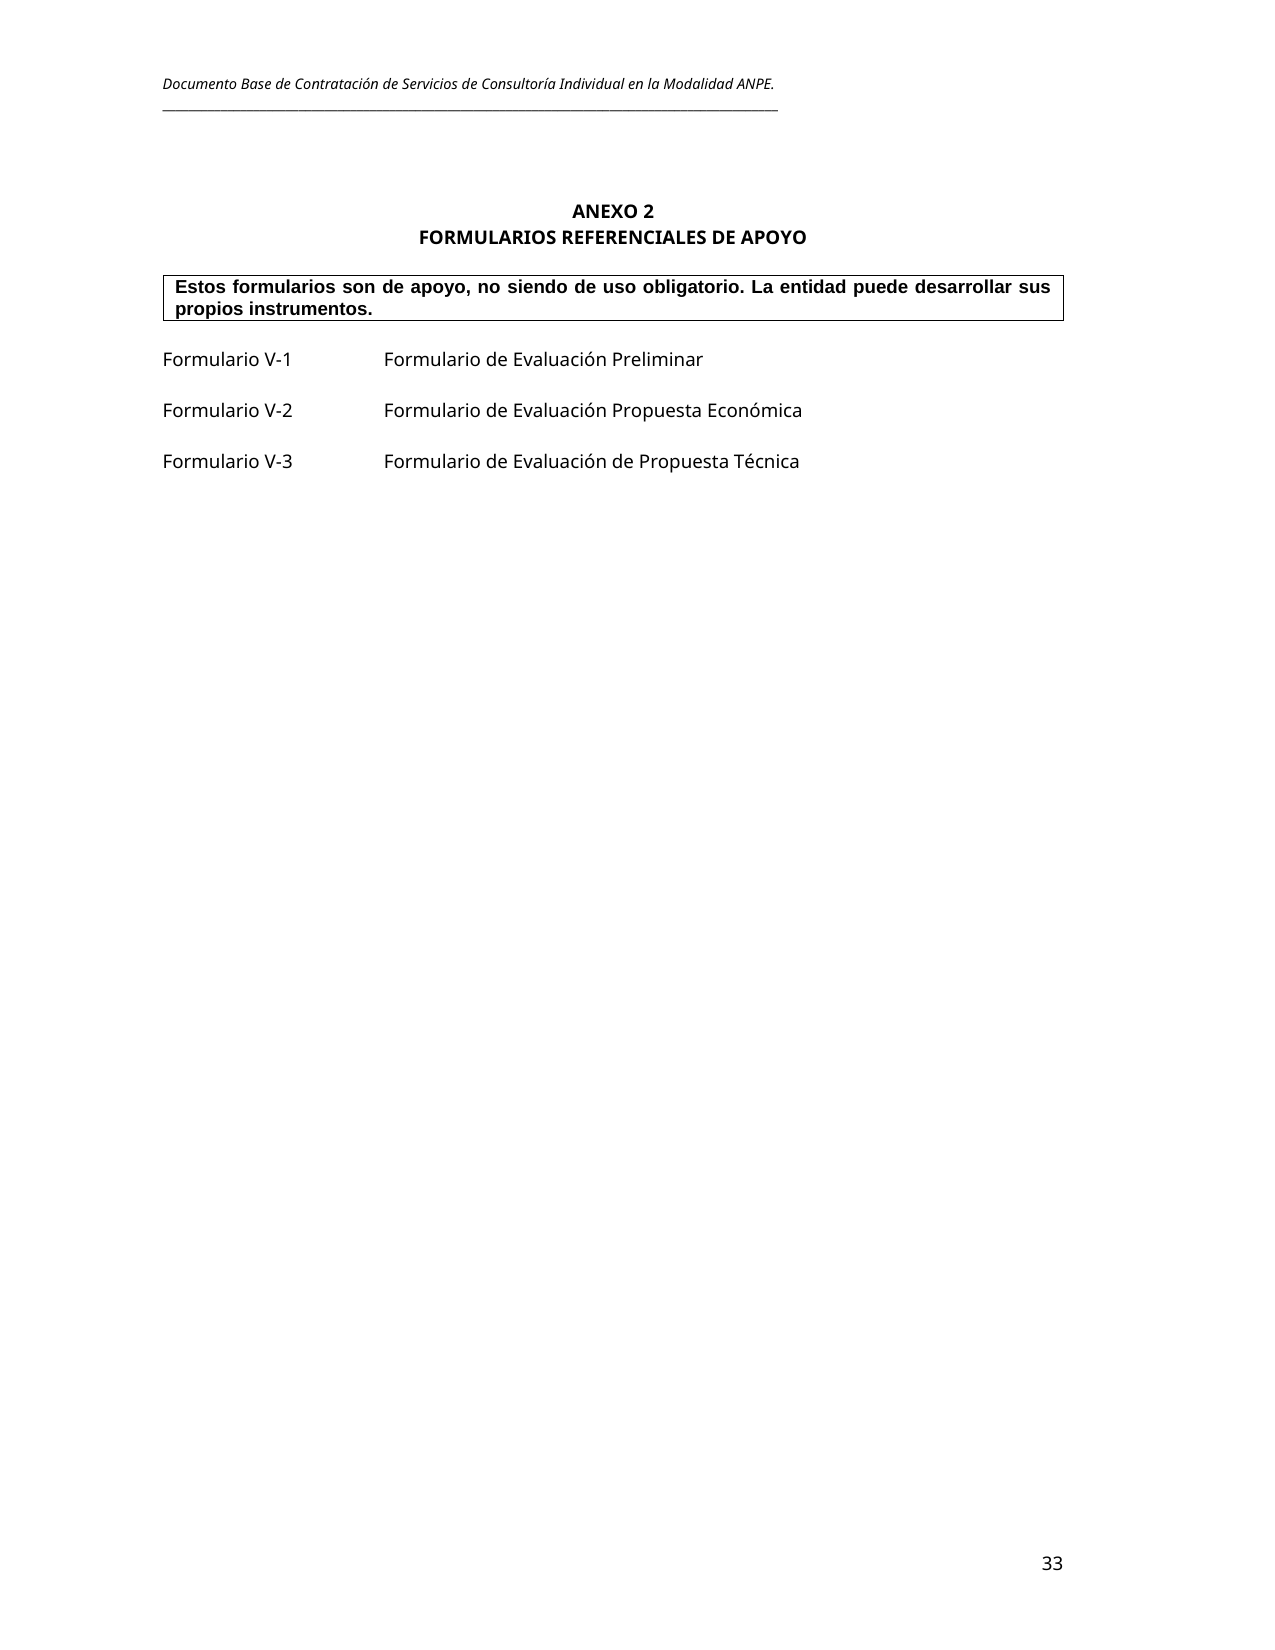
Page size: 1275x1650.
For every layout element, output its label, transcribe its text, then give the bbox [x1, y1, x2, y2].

table_header Estos formularios son de apoyo, no siendo de uso obligatorio. La entidad puede desarrollar sus propios instrumentos. [164, 276, 1063, 319]
text ANEXO 2 [162, 199, 1063, 224]
text Formulario V-2 Formulario de Evaluación Propuesta Económica [162, 397, 1063, 423]
text Formulario V-1 Formulario de Evaluación Preliminar [162, 346, 1063, 372]
text Formulario V-3 Formulario de Evaluación de Propuesta Técnica [162, 448, 1063, 474]
text FORMULARIOS REFERENCIALES DE APOYO [162, 224, 1063, 250]
